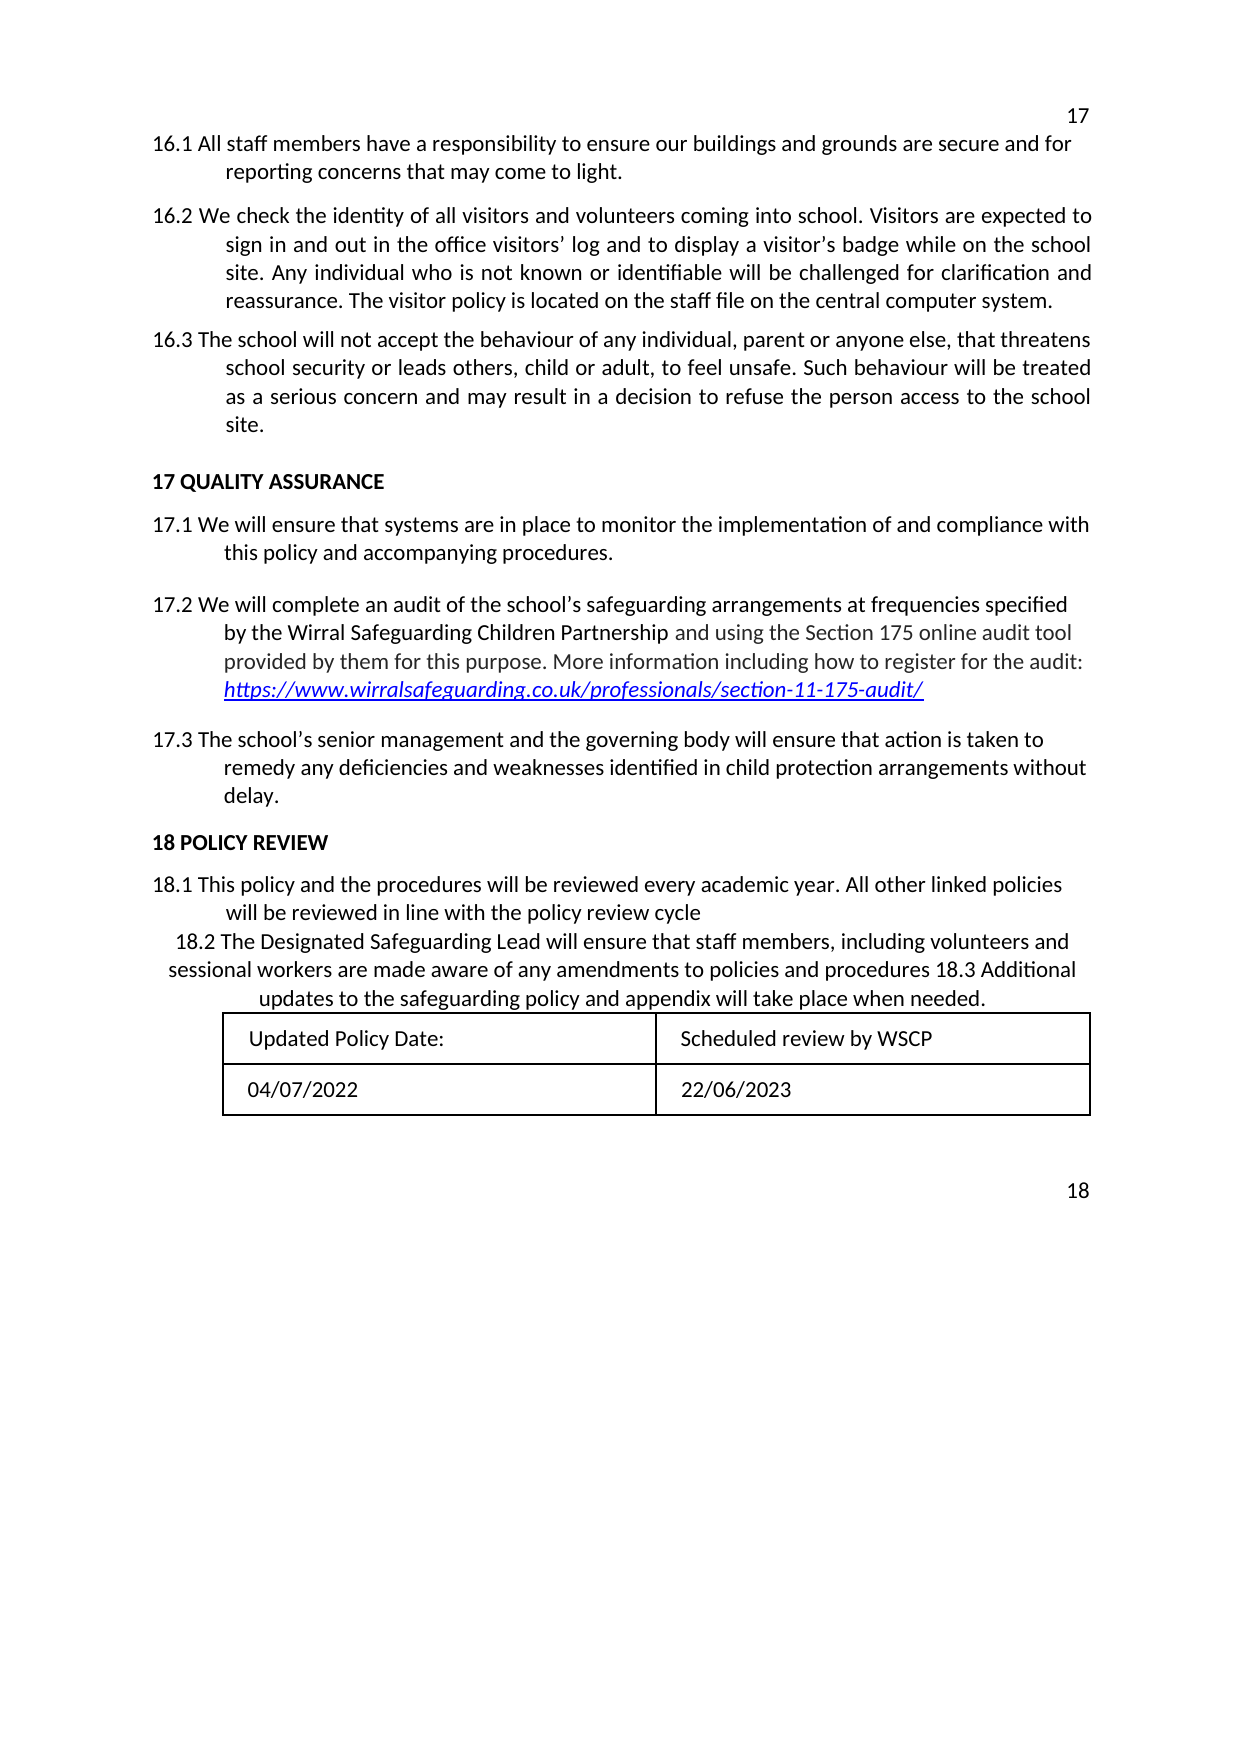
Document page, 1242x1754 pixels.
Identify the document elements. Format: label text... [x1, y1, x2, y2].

text 18 [136, 1176, 1089, 1204]
text 18.1 This policy and the procedures will be reviewed every academic year. All other linked policies will be reviewed in line with the policy review cycle [152, 870, 1093, 926]
text 17.3 The school’s senior management and the governing body will ensure that action is taken to remedy any deficiencies and weaknesses identified in child protection arrangements without delay. [152, 725, 1092, 809]
text 17.2 We will complete an audit of the school’s safeguarding arrangements at frequencies specified by the Wirral Safeguarding Children Partnership and using the Section 175 online audit tool provided by them for this purpose. More information including how to register for the audit: https://www.wirralsafeguarding.co.uk/professionals/section-11-175-audit/ [152, 590, 1094, 703]
text 16.2 We check the identity of all visitors and volunteers coming into school. Visitors are expected to sign in and out in the office visitors’ log and to display a visitor’s badge while on the school site. Any individual who is not known or identifiable will be challenged for clarification and reassurance. The visitor policy is located on the staff file on the central computer system. [152, 201, 1094, 314]
text 17 QUALITY ASSURANCE [152, 467, 1125, 495]
text 17.1 We will ensure that systems are in place to monitor the implementation of and compliance with this policy and accompanying procedures. [152, 510, 1093, 566]
text 16.3 The school will not accept the behaviour of any individual, parent or anyone else, that threatens school security or leads others, child or adult, to feel unsafe. Such behaviour will be treated as a serious concern and may result in a decision to refuse the person access to the school site. [152, 325, 1093, 438]
table_header Scheduled review by WSCP [657, 1014, 1089, 1063]
table_cell 22/06/2023 [657, 1065, 1089, 1114]
table_cell 04/07/2022 [224, 1065, 655, 1114]
text 18 POLICY REVIEW [152, 828, 1125, 856]
text 17 [136, 101, 1089, 129]
table_header Updated Policy Date: [224, 1014, 655, 1063]
text 16.1 All staff members have a responsibility to ensure our buildings and grounds are secure and for reporting concerns that may come to light. [152, 129, 1093, 185]
text 18.2 The Designated Safeguarding Lead will ensure that staff members, including volunteers and sessional workers are made aware of any amendments to policies and procedures 18.3 Additional updates to the safeguarding policy and appendix will take place when needed. [152, 927, 1094, 1012]
